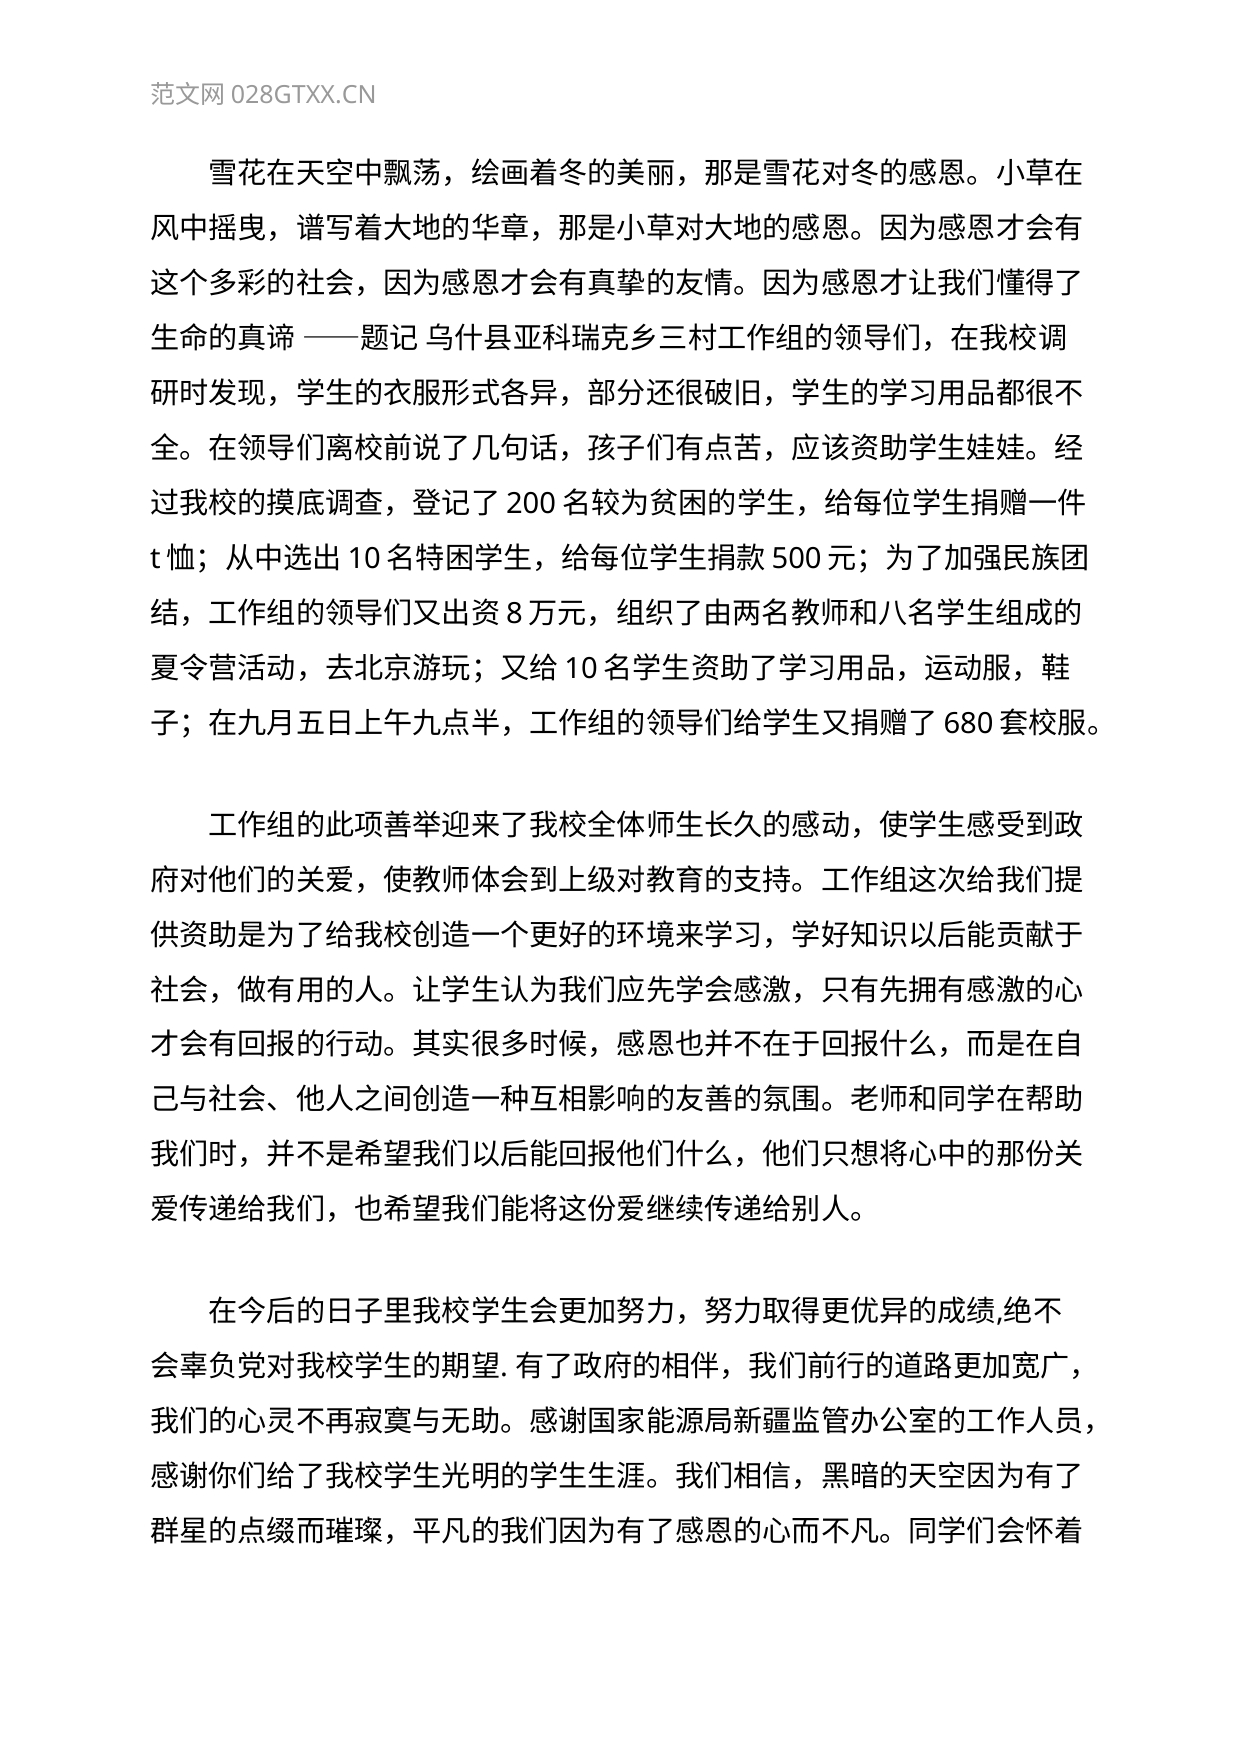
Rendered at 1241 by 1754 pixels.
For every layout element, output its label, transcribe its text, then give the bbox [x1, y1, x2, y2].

text 工作组的此项善举迎来了我校全体师生长久的感动，使学生感受到政府对他们的关爱，使教师体会到上级对教育的支持。工作组这次给我们提供资助是为了给我校创造一个更好的环境来学习，学好知识以后能贡献于社会，做有用的人。让学生认为我们应先学会感激，只有先拥有感激的心才会有回报的行动。其实很多时候，感恩也并不在于回报什么，而是在自己与社会、他人之间创造一种互相影响的友善的氛围。老师和同学在帮助我们时，并不是希望我们以后能回报他们什么，他们只想将心中的那份关爱传递给我们，也希望我们能将这份爱继续传递给别人。 [150, 801, 1090, 1228]
text 雪花在天空中飘荡，绘画着冬的美丽，那是雪花对冬的感恩。小草在风中摇曳，谱写着大地的华章，那是小草对大地的感恩。因为感恩才会有这个多彩的社会，因为感恩才会有真挚的友情。因为感恩才让我们懂得了生命的真谛 ——题记 乌什县亚科瑞克乡三村工作组的领导们，在我校调研时发现，学生的衣服形式各异，部分还很破旧，学生的学习用品都很不全。在领导们离校前说了几句话，孩子们有点苦，应该资助学生娃娃。经过我校的摸底调查，登记了200名较为贫困的学生，给每位学生捐赠一件t恤；从中选出10名特困学生，给每位学生捐款500元；为了加强民族团结，工作组的领导们又出资8万元，组织了由两名教师和八名学生组成的夏令营活动，去北京游玩；又给10名学生资助了学习用品，运动服，鞋子；在九月五日上午九点半，工作组的领导们给学生又捐赠了680套校服。 [150, 150, 1090, 742]
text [150, 1287, 1090, 1549]
